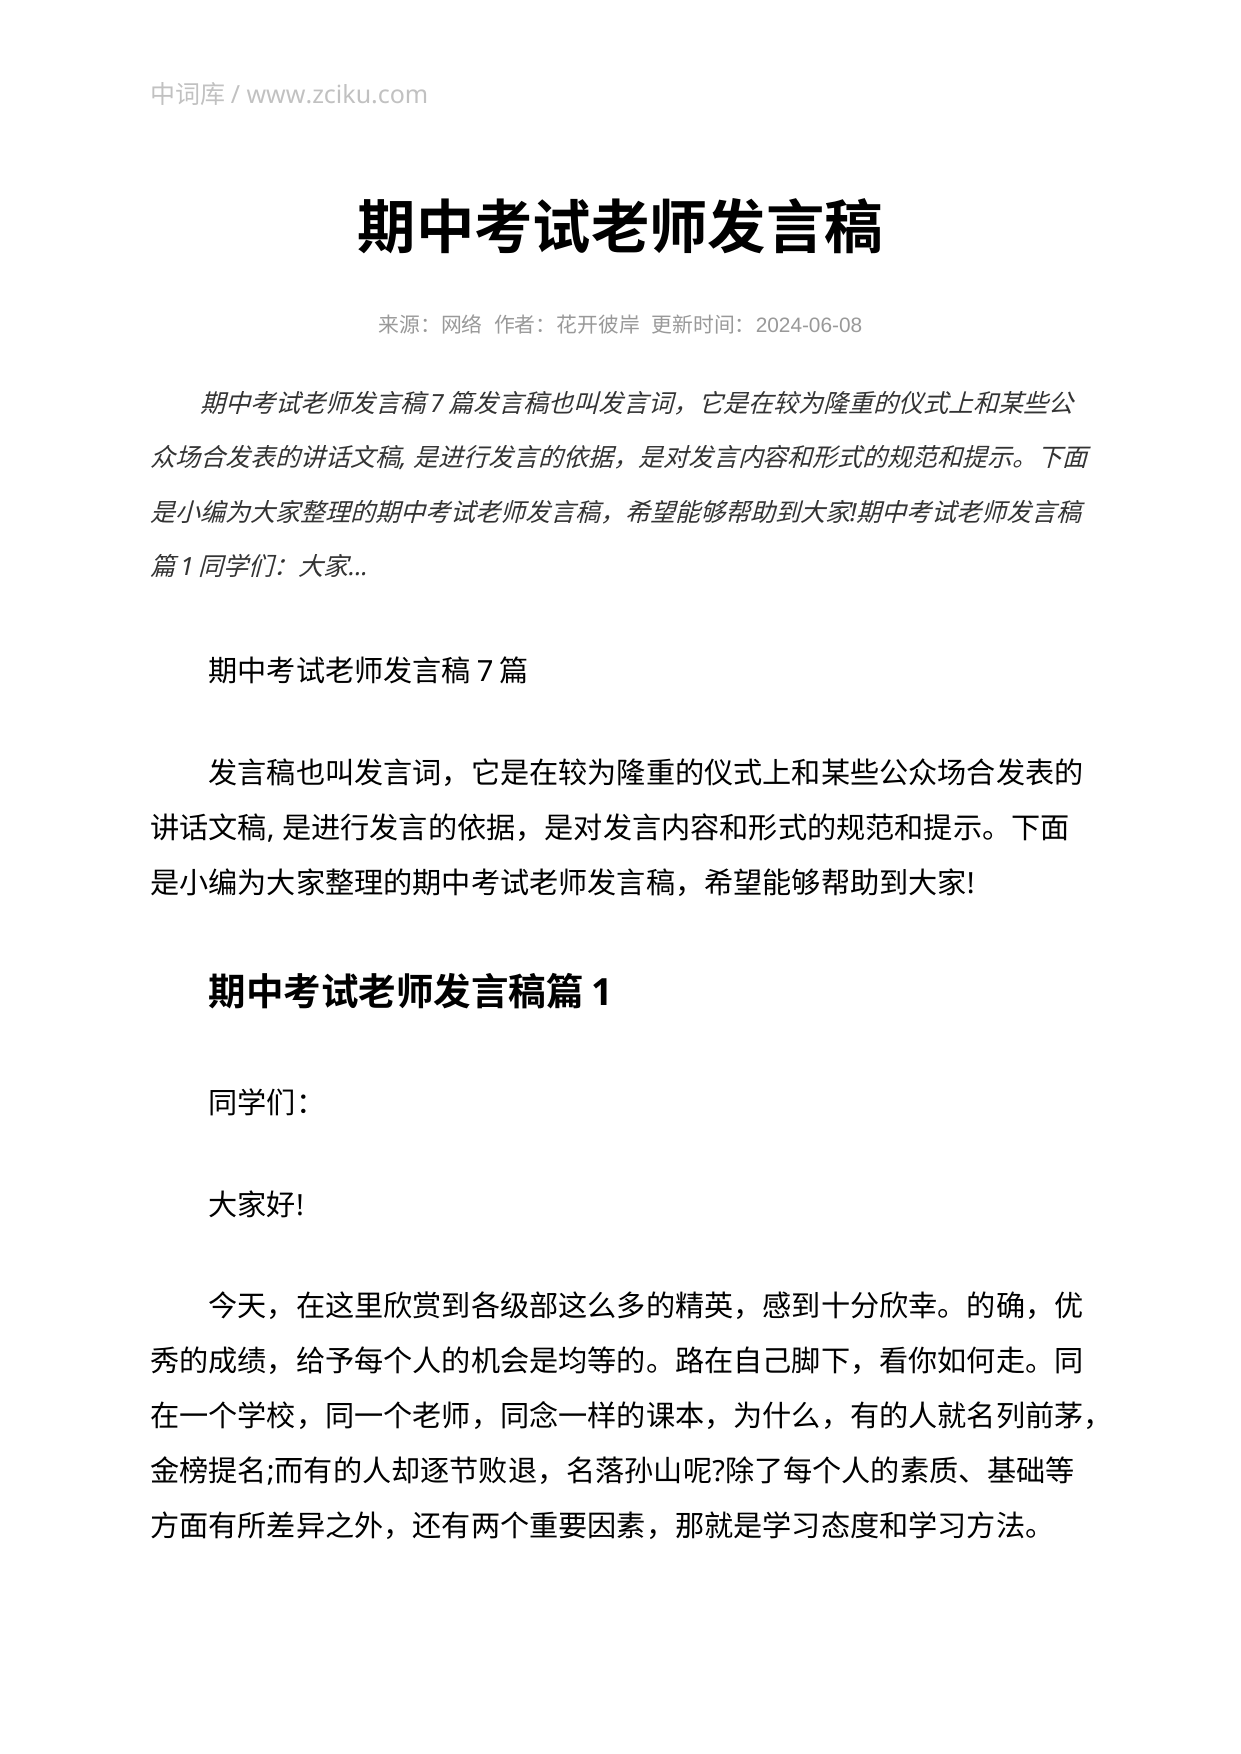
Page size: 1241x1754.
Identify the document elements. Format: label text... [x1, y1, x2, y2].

text 发言稿也叫发言词，它是在较为隆重的仪式上和某些公众场合发表的讲话文稿, 是进行发言的依据，是对发言内容和形式的规范和提示。下面是小编为大家整理的期中考试老师发言稿，希望能够帮助到大家! [150, 750, 1090, 902]
text 同学们： [150, 1079, 1090, 1122]
text 期中考试老师发言稿7篇 [150, 648, 1090, 690]
text 期中考试老师发言稿7篇发言稿也叫发言词，它是在较为隆重的仪式上和某些公众场合发表的讲话文稿, 是进行发言的依据，是对发言内容和形式的规范和提示。下面是小编为大家整理的期中考试老师发言稿，希望能够帮助到大家!期中考试老师发言稿篇1同学们：大家... [150, 383, 1090, 583]
text 今天，在这里欣赏到各级部这么多的精英，感到十分欣幸。的确，优秀的成绩，给予每个人的机会是均等的。路在自己脚下，看你如何走。同在一个学校，同一个老师，同念一样的课本，为什么，有的人就名列前茅，金榜提名;而有的人却逐节败退，名落孙山呢?除了每个人的素质、基础等方面有所差异之外，还有两个重要因素，那就是学习态度和学习方法。 [150, 1283, 1090, 1545]
text 大家好! [150, 1181, 1090, 1223]
text 来源：网络 作者：花开彼岸 更新时间：2024-06-08 [150, 313, 1090, 337]
subtitle 期中考试老师发言稿 [150, 181, 1090, 266]
text 期中考试老师发言稿篇1 [150, 962, 1090, 1016]
